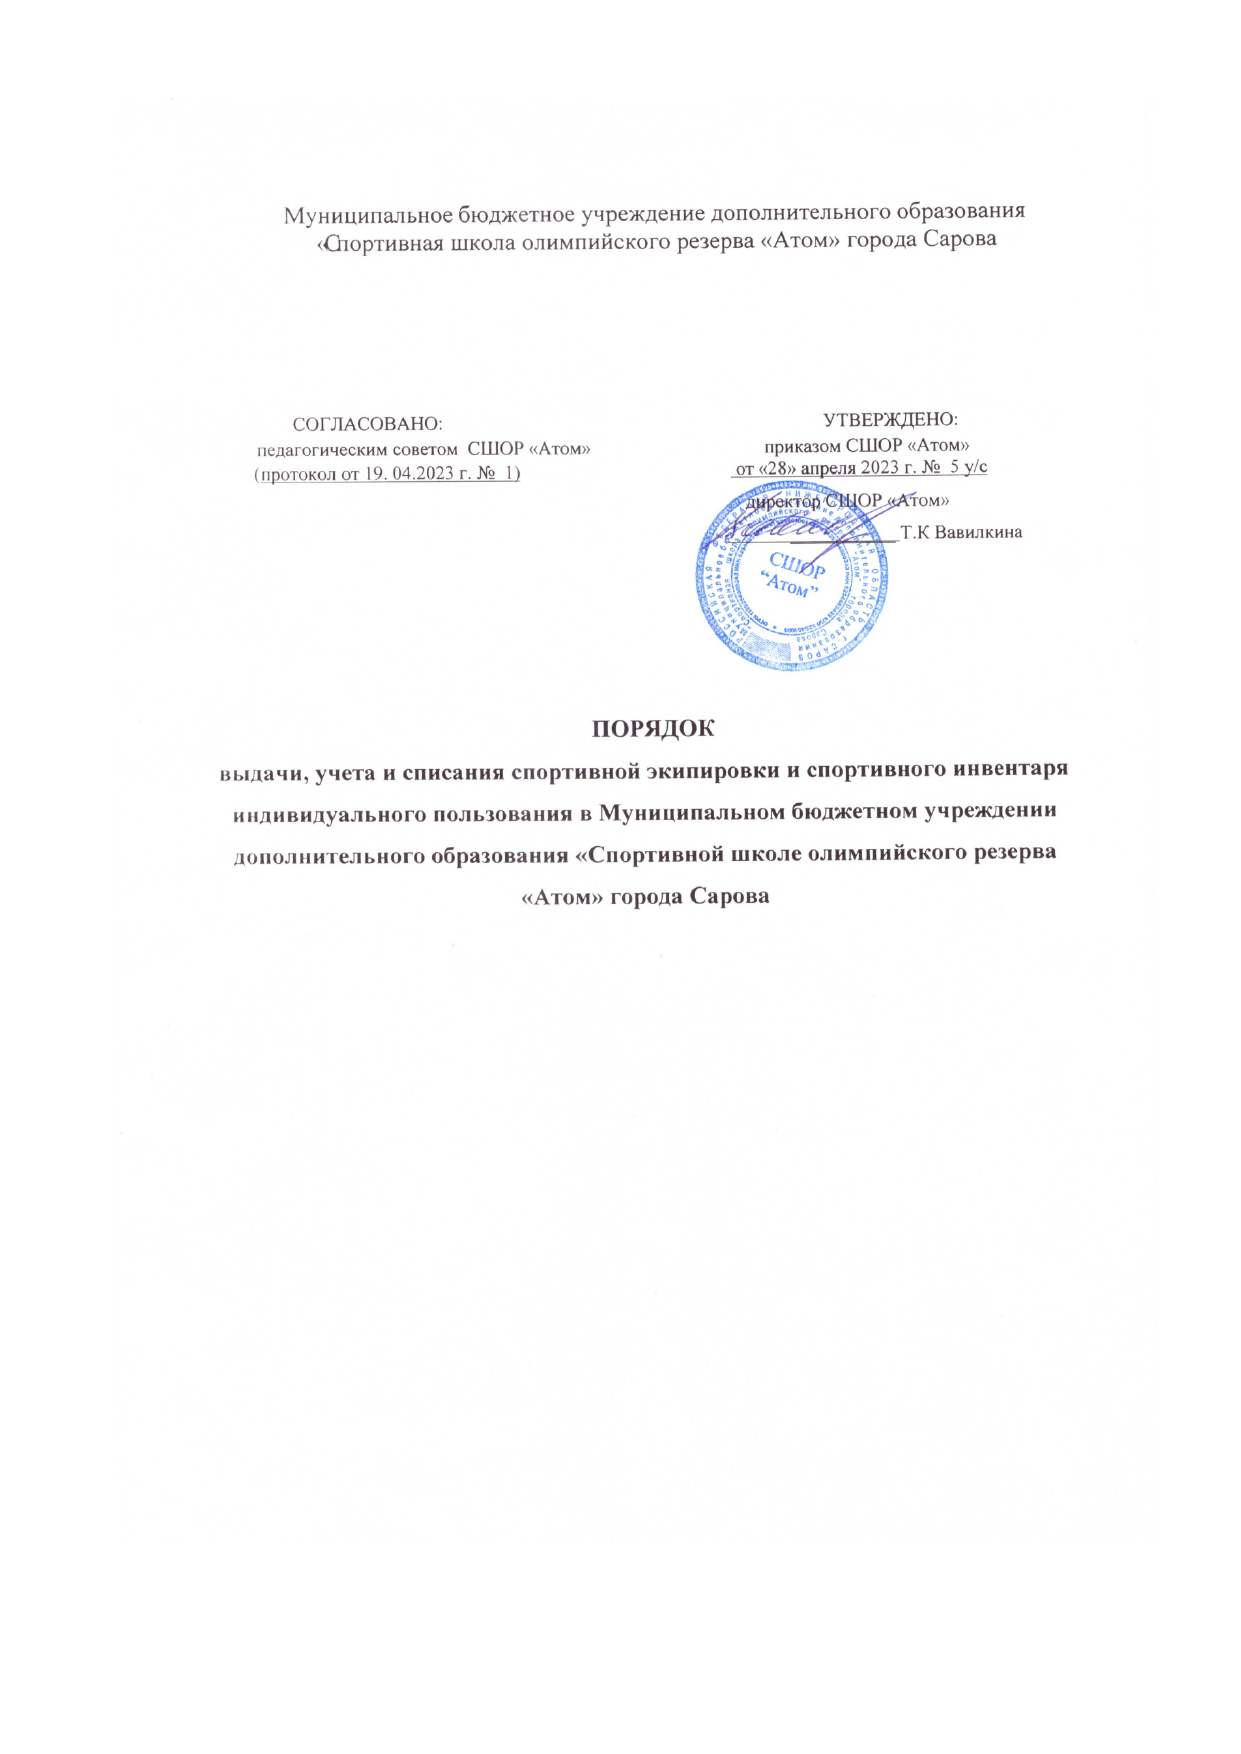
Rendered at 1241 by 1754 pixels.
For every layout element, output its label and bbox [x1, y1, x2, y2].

picture [103, 88, 1167, 1551]
